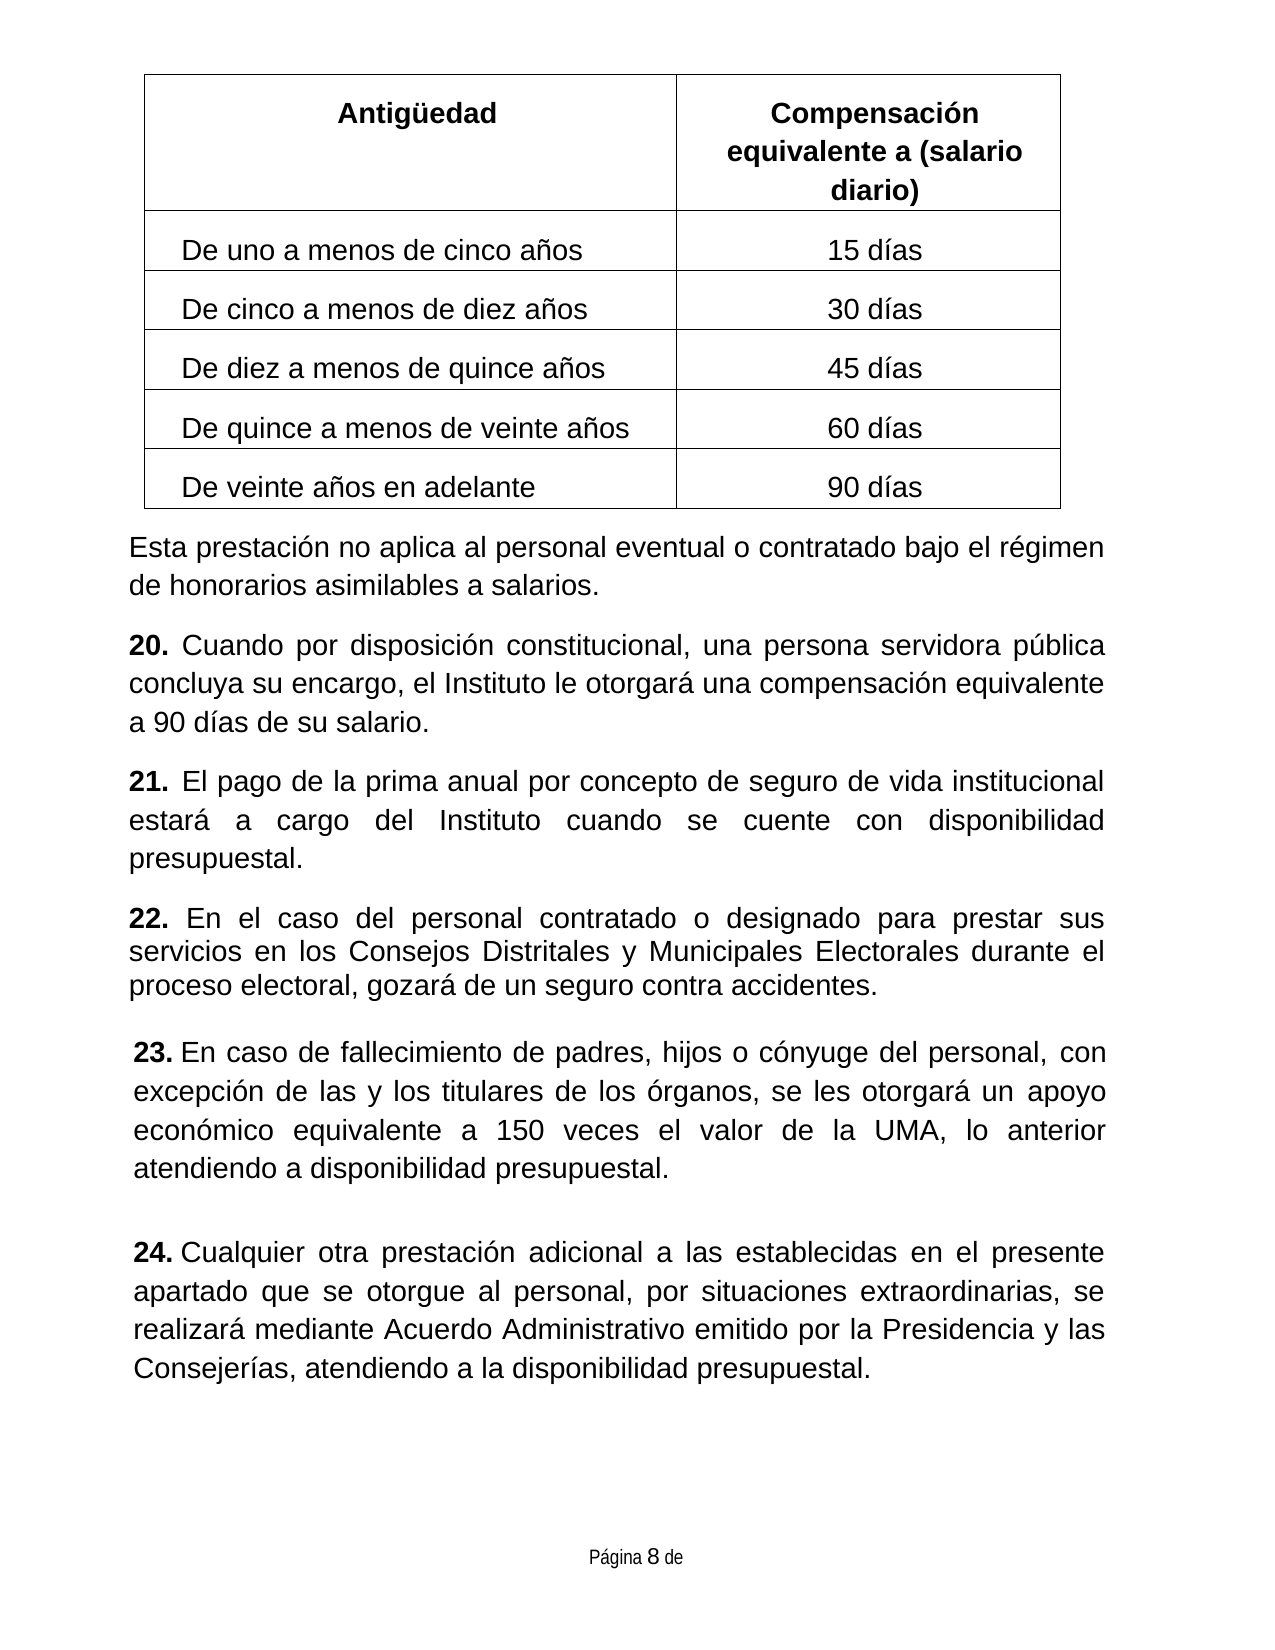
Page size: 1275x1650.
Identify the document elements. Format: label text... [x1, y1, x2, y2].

table_cell De uno a menos de cinco años [145, 211, 676, 270]
list En caso de fallecimiento de padres, hijos o cónyuge del personal, con excepción de las y los titulares de los órganos, se les otorgará un apoyo económico equivalente a 150 veces el valor de la UMA, lo anterior atendiendo a disponibilidad presupuestal. [133, 1035, 1107, 1184]
text 22. En el caso del personal contratado o designado para prestar sus servicios en los Consejos Distritales y Municipales Electorales durante el proceso electoral, gozará de un seguro contra accidentes. [129, 901, 1107, 1001]
table_cell De cinco a menos de diez años [145, 271, 676, 329]
list Cuando por disposición constitucional, una persona servidora pública concluya su encargo, el Instituto le otorgará una compensación equivalente a 90 días de su salario. [129, 628, 1106, 738]
table_cell 90 días [677, 449, 1060, 508]
table_cell 45 días [677, 330, 1060, 389]
table_cell 30 días [677, 271, 1060, 329]
text Esta prestación no aplica al personal eventual o contratado bajo el régimen de honorarios asimilables a salarios. [129, 530, 1107, 602]
table_header Compensación equivalente a (salario diario) [677, 75, 1060, 210]
list El pago de la prima anual por concepto de seguro de vida institucional estará a cargo del Instituto cuando se cuente con disponibilidad presupuestal. [129, 764, 1106, 875]
table_cell 15 días [677, 211, 1060, 270]
table_cell De diez a menos de quince años [145, 330, 676, 389]
table_cell De quince a menos de veinte años [145, 390, 676, 448]
table_cell 60 días [677, 390, 1060, 448]
table_cell De veinte años en adelante [145, 449, 676, 508]
list Cualquier otra prestación adicional a las establecidas en el presente apartado que se otorgue al personal, por situaciones extraordinarias, se realizará mediante Acuerdo Administrativo emitido por la Presidencia y las Consejerías, atendiendo a la disponibilidad presupuestal. [133, 1235, 1107, 1384]
table_header Antigüedad [145, 75, 676, 210]
